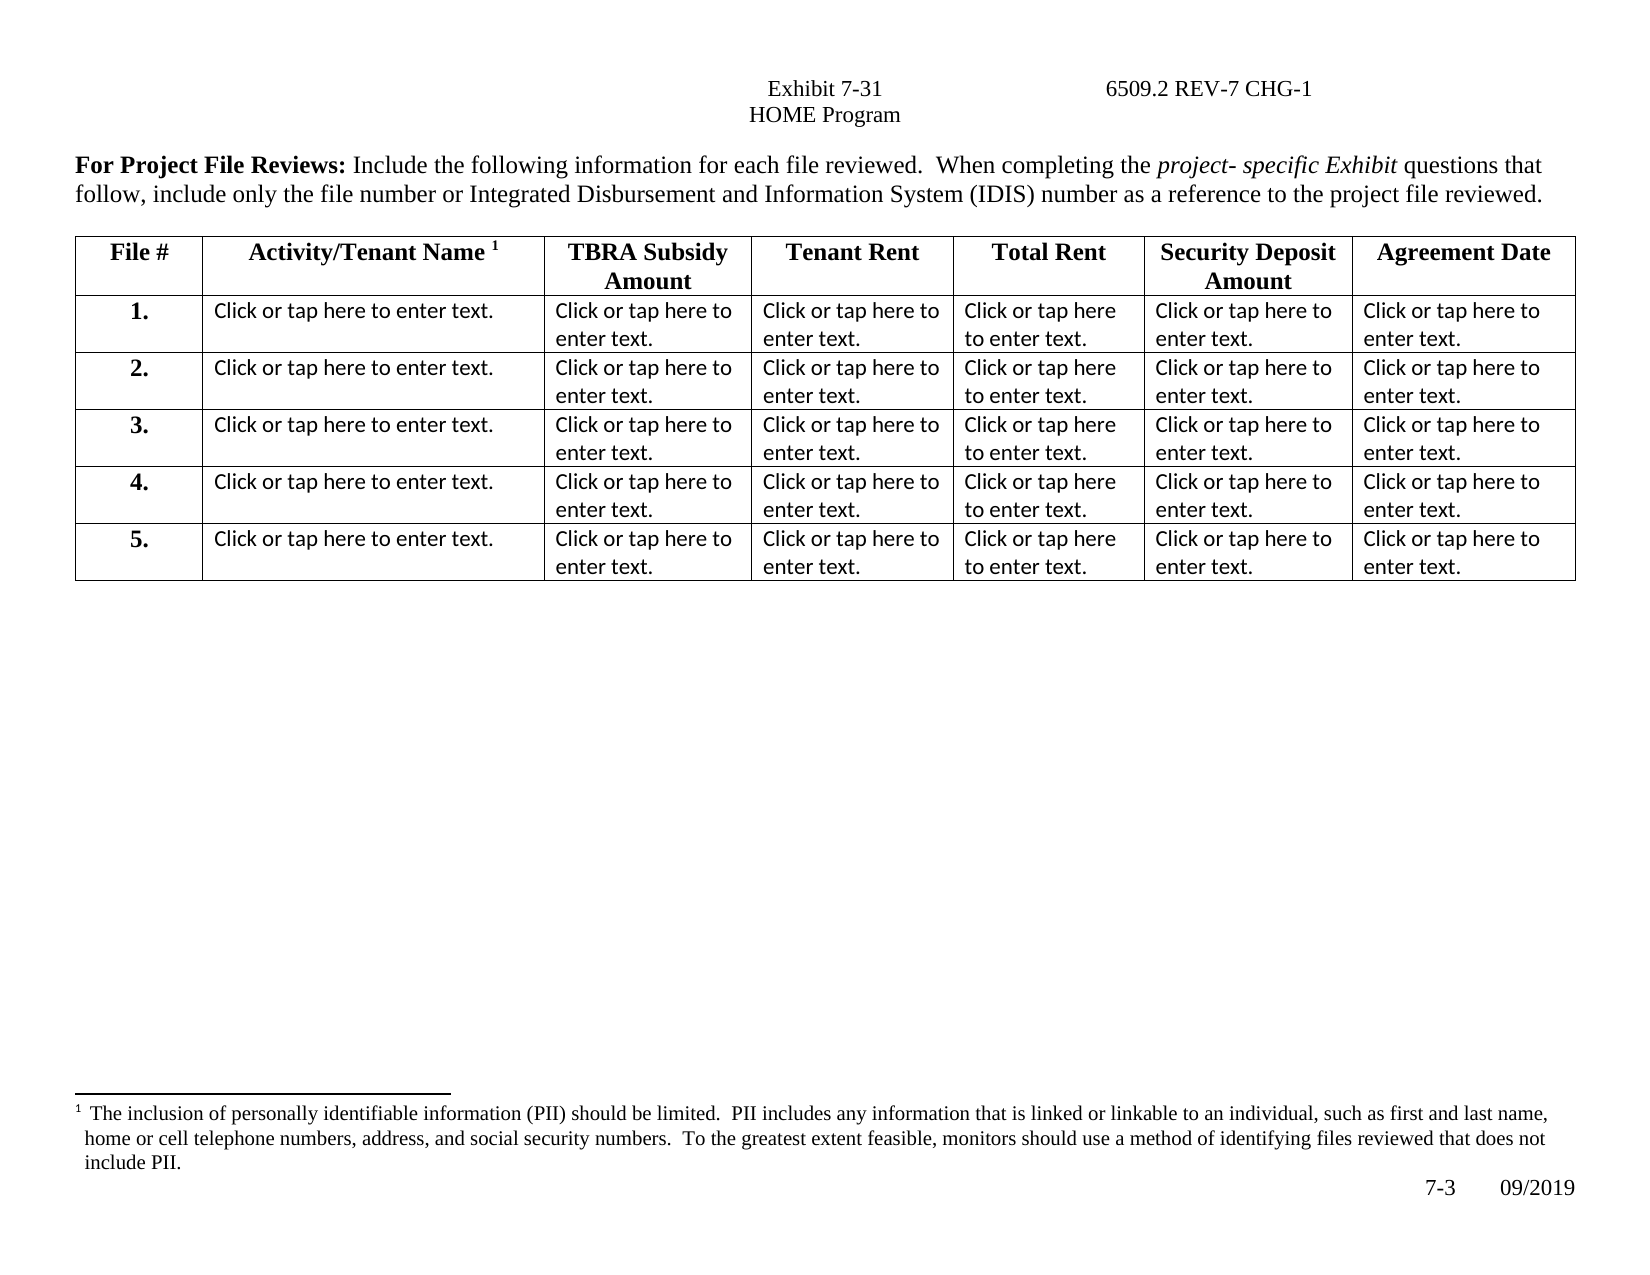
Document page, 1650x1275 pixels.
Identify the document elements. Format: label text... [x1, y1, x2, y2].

table_header Total Rent [954, 237, 1144, 295]
table_cell 5. [76, 524, 202, 580]
table_header Activity/Tenant Name [203, 237, 544, 295]
table_header TBRA Subsidy Amount [545, 237, 751, 295]
table_cell 1. [76, 296, 202, 352]
table_cell 3. [76, 410, 202, 466]
table_cell 4. [76, 467, 202, 523]
table_header Security Deposit Amount [1145, 237, 1352, 295]
table_cell 2. [76, 353, 202, 409]
table_header Tenant Rent [752, 237, 953, 295]
text For Project File Reviews: Include the following information for each file reviewed. When completing the project- specific Exhibit questions that follow, include only the file number or Integrated Disbursement and Information System (IDIS) number as a reference to the project file reviewed. [75, 150, 1575, 207]
table_header Agreement Date [1353, 237, 1575, 295]
table_header File # [76, 237, 202, 295]
